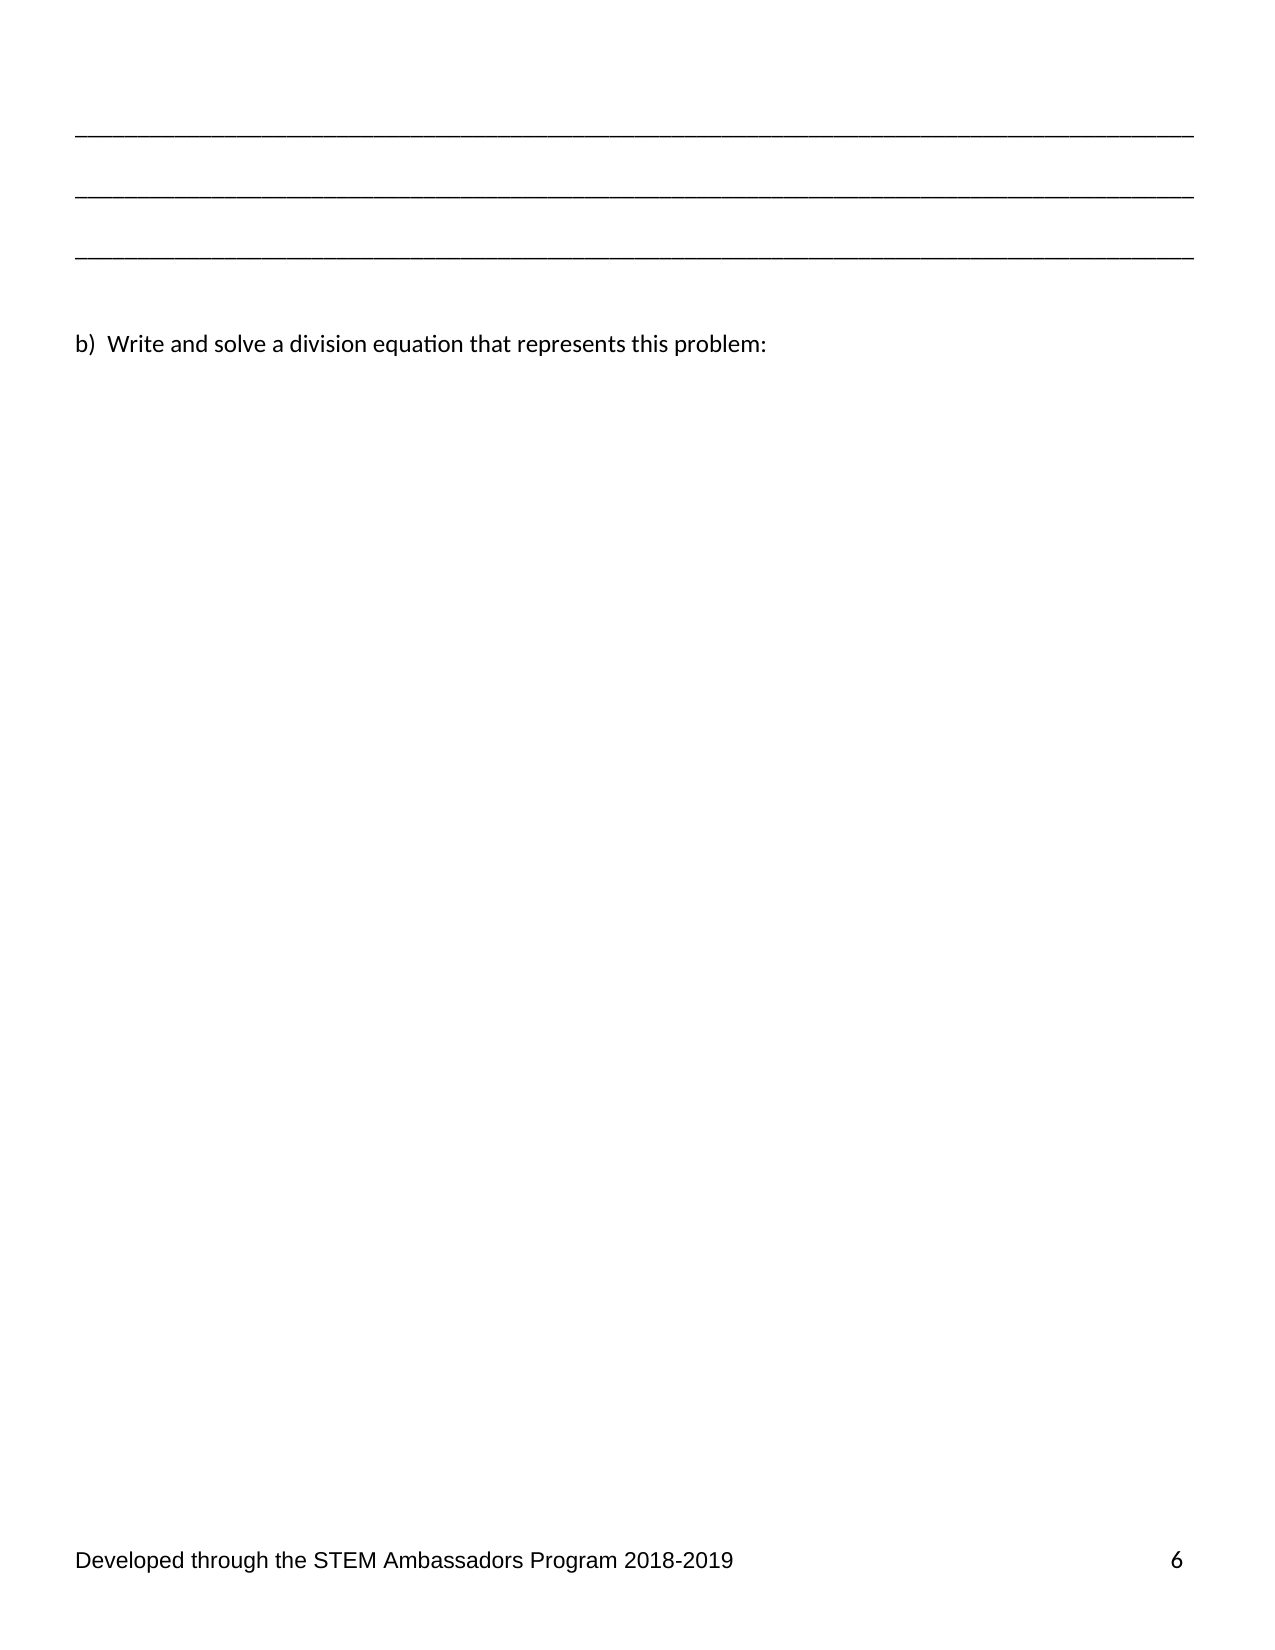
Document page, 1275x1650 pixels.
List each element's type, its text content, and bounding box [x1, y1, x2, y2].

text ______________________________________________________________________________________________________________________________________________________________________________________________________________________________________________________________________________ [75, 110, 1200, 262]
text b) Write and solve a division equation that represents this problem: [75, 328, 1200, 358]
